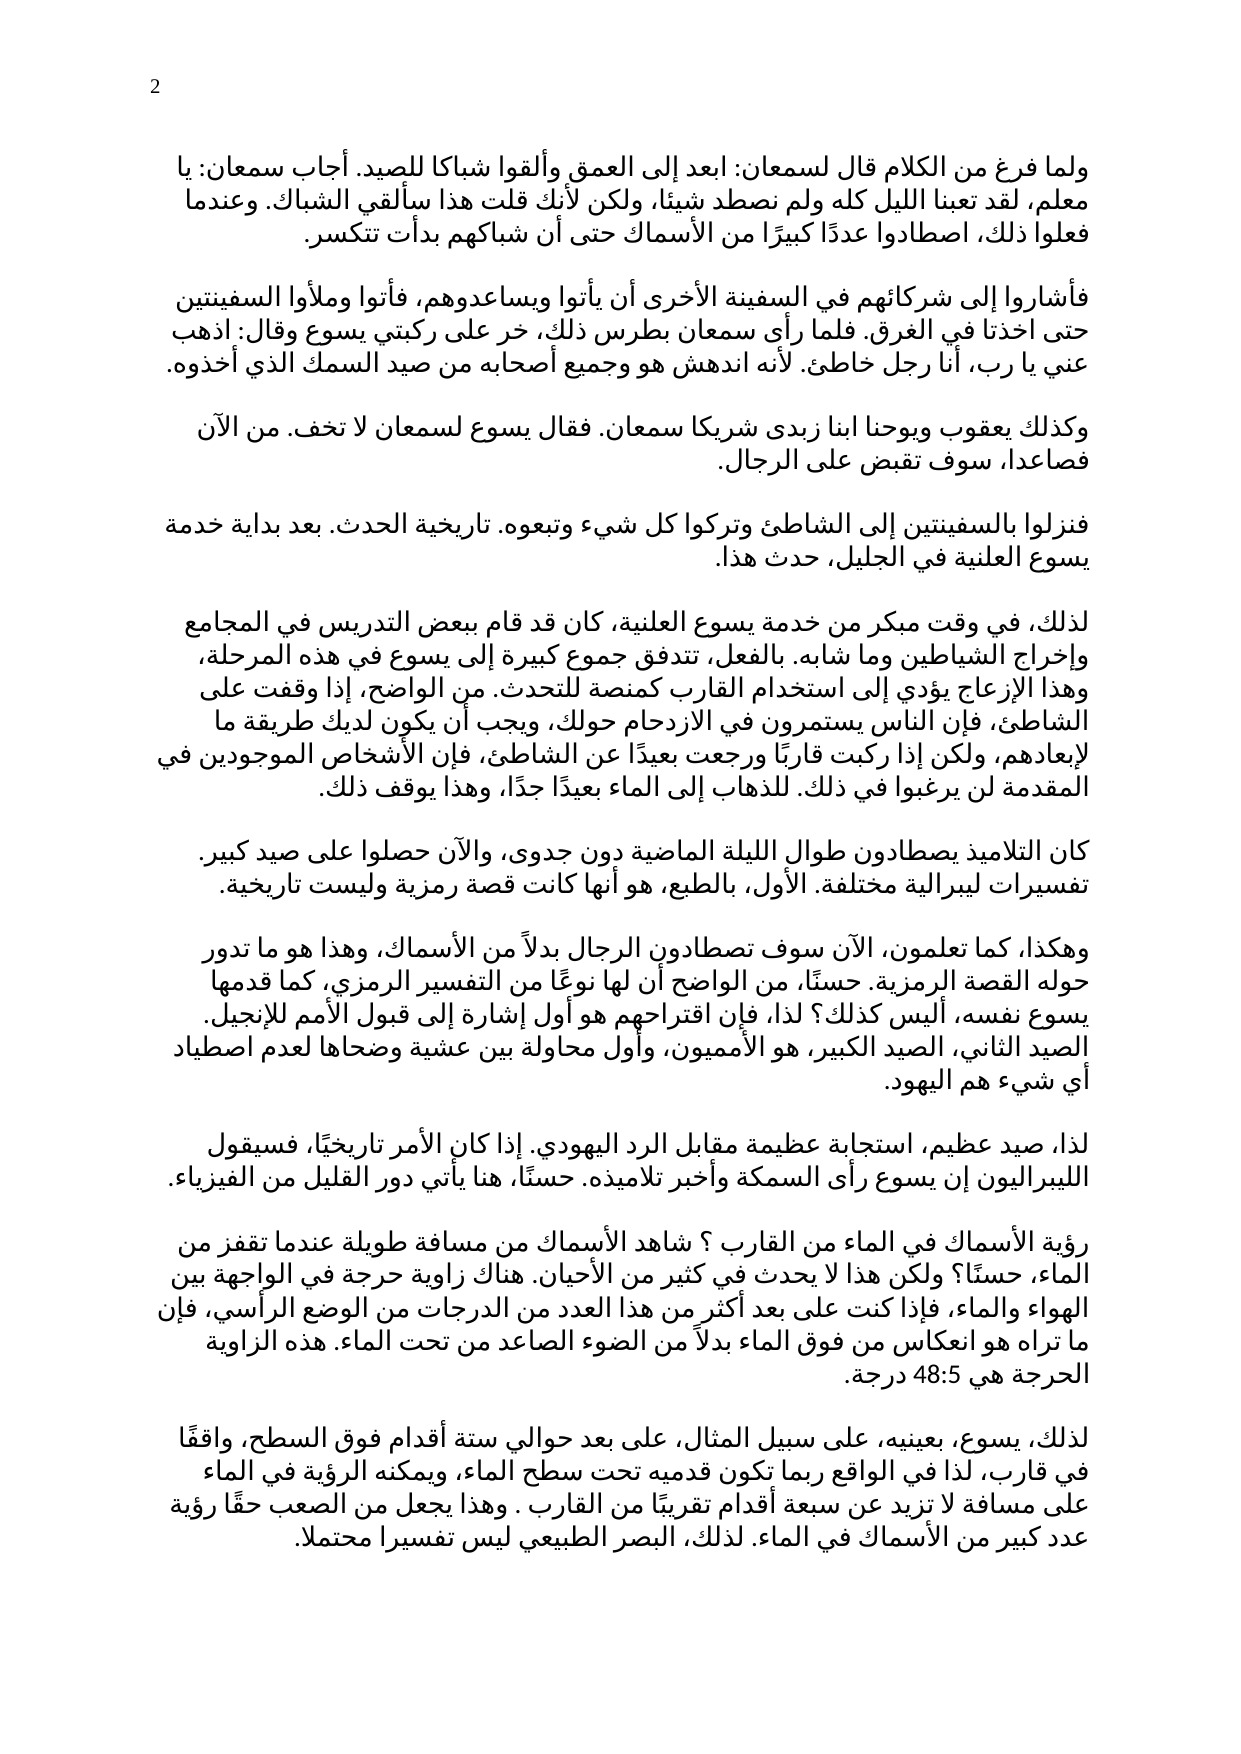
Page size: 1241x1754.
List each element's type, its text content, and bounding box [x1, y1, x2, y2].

text ولما فرغ من الكلام قال لسمعان: ابعد إلى العمق وألقوا شباكا للصيد. أجاب سمعان: يا معلم، لقد تعبنا الليل كله ولم نصطد شيئا، ولكن لأنك قلت هذا سألقي الشباك. وعندما فعلوا ذلك، اصطادوا عددًا كبيرًا من الأسماك حتى أن شباكهم بدأت تتكسر. [150, 150, 1090, 249]
text لذا، صيد عظيم، استجابة عظيمة مقابل الرد اليهودي. إذا كان الأمر تاريخيًا، فسيقول الليبراليون إن يسوع رأى السمكة وأخبر تلاميذه. حسنًا، هنا يأتي دور القليل من الفيزياء. [150, 1127, 1090, 1193]
text لذلك، في وقت مبكر من خدمة يسوع العلنية، كان قد قام ببعض التدريس في المجامع وإخراج الشياطين وما شابه. بالفعل، تتدفق جموع كبيرة إلى يسوع في هذه المرحلة، وهذا الإزعاج يؤدي إلى استخدام القارب كمنصة للتحدث. من الواضح، إذا وقفت على الشاطئ، فإن الناس يستمرون في الازدحام حولك، ويجب أن يكون لديك طريقة ما لإبعادهم، ولكن إذا ركبت قاربًا ورجعت بعيدًا عن الشاطئ، فإن الأشخاص الموجودين في المقدمة لن يرغبوا في ذلك. للذهاب إلى الماء بعيدًا جدًا، وهذا يوقف ذلك. [150, 605, 1090, 803]
text فنزلوا بالسفينتين إلى الشاطئ وتركوا كل شيء وتبعوه. تاريخية الحدث. بعد بداية خدمة يسوع العلنية في الجليل، حدث هذا. [150, 508, 1090, 574]
text وهكذا، كما تعلمون، الآن سوف تصطادون الرجال بدلاً من الأسماك، وهذا هو ما تدور حوله القصة الرمزية. حسنًا، من الواضح أن لها نوعًا من التفسير الرمزي، كما قدمها يسوع نفسه، أليس كذلك؟ لذا، فإن اقتراحهم هو أول إشارة إلى قبول الأمم للإنجيل. الصيد الثاني، الصيد الكبير، هو الأمميون، وأول محاولة بين عشية وضحاها لعدم اصطياد أي شيء هم اليهود. [150, 931, 1090, 1096]
text لذلك، يسوع، بعينيه، على سبيل المثال، على بعد حوالي ستة أقدام فوق السطح، واقفًا في قارب، لذا في الواقع ربما تكون قدميه تحت سطح الماء، ويمكنه الرؤية في الماء على مسافة لا تزيد عن سبعة أقدام تقريبًا من القارب . وهذا يجعل من الصعب حقًا رؤية عدد كبير من الأسماك في الماء. لذلك، البصر الطبيعي ليس تفسيرا محتملا. [150, 1421, 1090, 1553]
text وكذلك يعقوب ويوحنا ابنا زبدى شريكا سمعان. فقال يسوع لسمعان لا تخف. من الآن فصاعدا، سوف تقبض على الرجال. [150, 410, 1090, 476]
text كان التلاميذ يصطادون طوال الليلة الماضية دون جدوى، والآن حصلوا على صيد كبير. تفسيرات ليبرالية مختلفة. الأول، بالطبع، هو أنها كانت قصة رمزية وليست تاريخية. [150, 834, 1090, 900]
text فأشاروا إلى شركائهم في السفينة الأخرى أن يأتوا ويساعدوهم، فأتوا وملأوا السفينتين حتى اخذتا في الغرق. فلما رأى سمعان بطرس ذلك، خر على ركبتي يسوع وقال: اذهب عني يا رب، أنا رجل خاطئ. لأنه اندهش هو وجميع أصحابه من صيد السمك الذي أخذوه. [150, 280, 1090, 379]
text رؤية الأسماك في الماء من القارب ؟ شاهد الأسماك من مسافة طويلة عندما تقفز من الماء، حسنًا؟ ولكن هذا لا يحدث في كثير من الأحيان. هناك زاوية حرجة في الواجهة بين الهواء والماء، فإذا كنت على بعد أكثر من هذا العدد من الدرجات من الوضع الرأسي، فإن ما تراه هو انعكاس من فوق الماء بدلاً من الضوء الصاعد من تحت الماء. هذه الزاوية الحرجة هي 48:5 درجة. [150, 1225, 1090, 1390]
